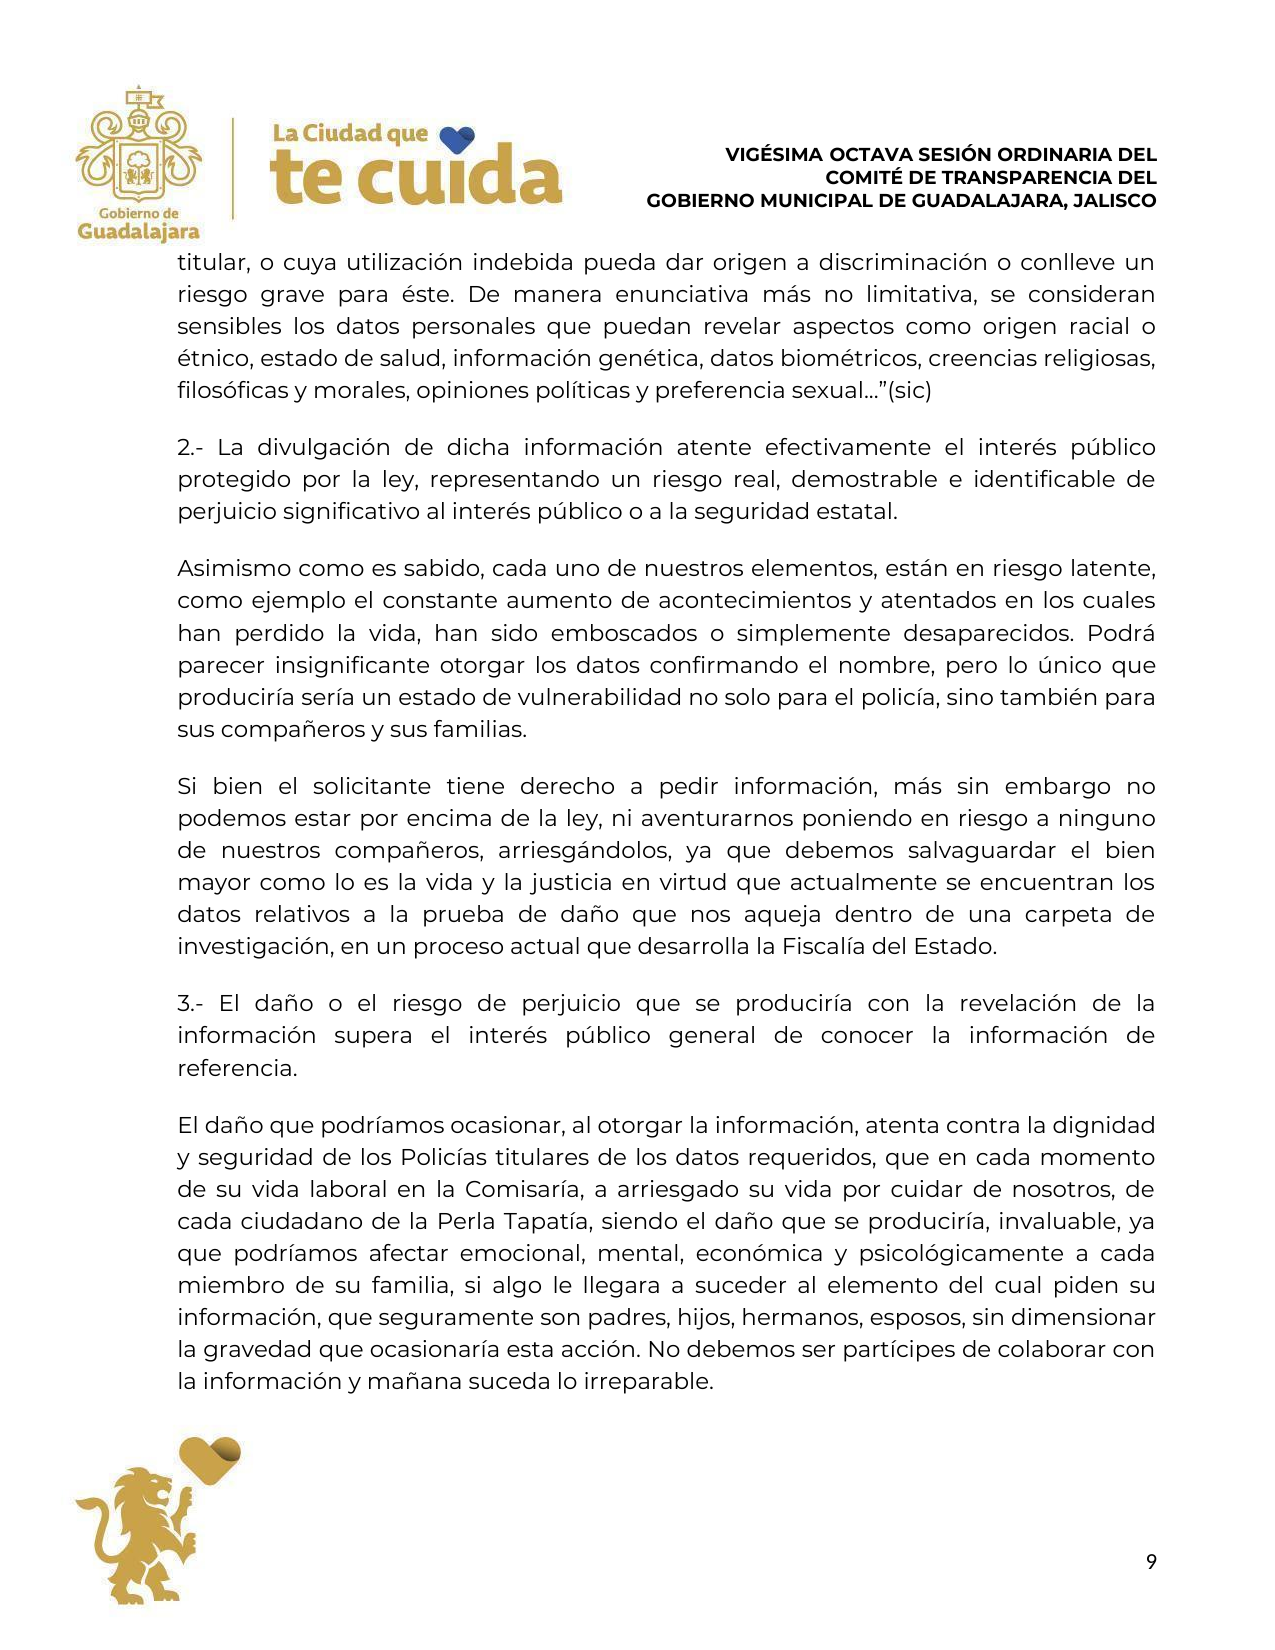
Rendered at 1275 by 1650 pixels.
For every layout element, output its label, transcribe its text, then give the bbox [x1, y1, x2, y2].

text 3.- El daño o el riesgo de perjuicio que se produciría con la revelación de la información supera el interés público general de conocer la información de referencia. [177, 990, 1157, 1082]
text 2.- La divulgación de dicha información atente efectivamente el interés público protegido por la ley, representando un riesgo real, demostrable e identificable de perjuicio significativo al interés público o a la seguridad estatal. [177, 433, 1157, 526]
picture [13, 22, 1275, 1650]
text Si bien el solicitante tiene derecho a pedir información, más sin embargo no podemos estar por encima de la ley, ni aventurarnos poniendo en riesgo a ninguno de nuestros compañeros, arriesgándolos, ya que debemos salvaguardar el bien mayor como lo es la vida y la justicia en virtud que actualmente se encuentran los datos relativos a la prueba de daño que nos aqueja dentro de una carpeta de investigación, en un proceso actual que desarrolla la Fiscalía del Estado. [177, 772, 1157, 961]
text El daño que podríamos ocasionar, al otorgar la información, atenta contra la dignidad y seguridad de los Policías titulares de los datos requeridos, que en cada momento de su vida laboral en la Comisaría, a arriesgado su vida por cuidar de nosotros, de cada ciudadano de la Perla Tapatía, siendo el daño que se produciría, invaluable, ya que podríamos afectar emocional, mental, económica y psicológicamente a cada miembro de su familia, si algo le llegara a suceder al elemento del cual piden su información, que seguramente son padres, hijos, hermanos, esposos, sin dimensionar la gravedad que ocasionaría esta acción. No debemos ser partícipes de colaborar con la información y mañana suceda lo irreparable. [177, 1111, 1157, 1396]
text Asimismo como es sabido, cada uno de nuestros elementos, están en riesgo latente, como ejemplo el constante aumento de acontecimientos y atentados en los cuales han perdido la vida, han sido emboscados o simplemente desaparecidos. Podrá parecer insignificante otorgar los datos confirmando el nombre, pero lo único que produciría sería un estado de vulnerabilidad no solo para el policía, sino también para sus compañeros y sus familias. [177, 555, 1157, 743]
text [177, 248, 1157, 404]
